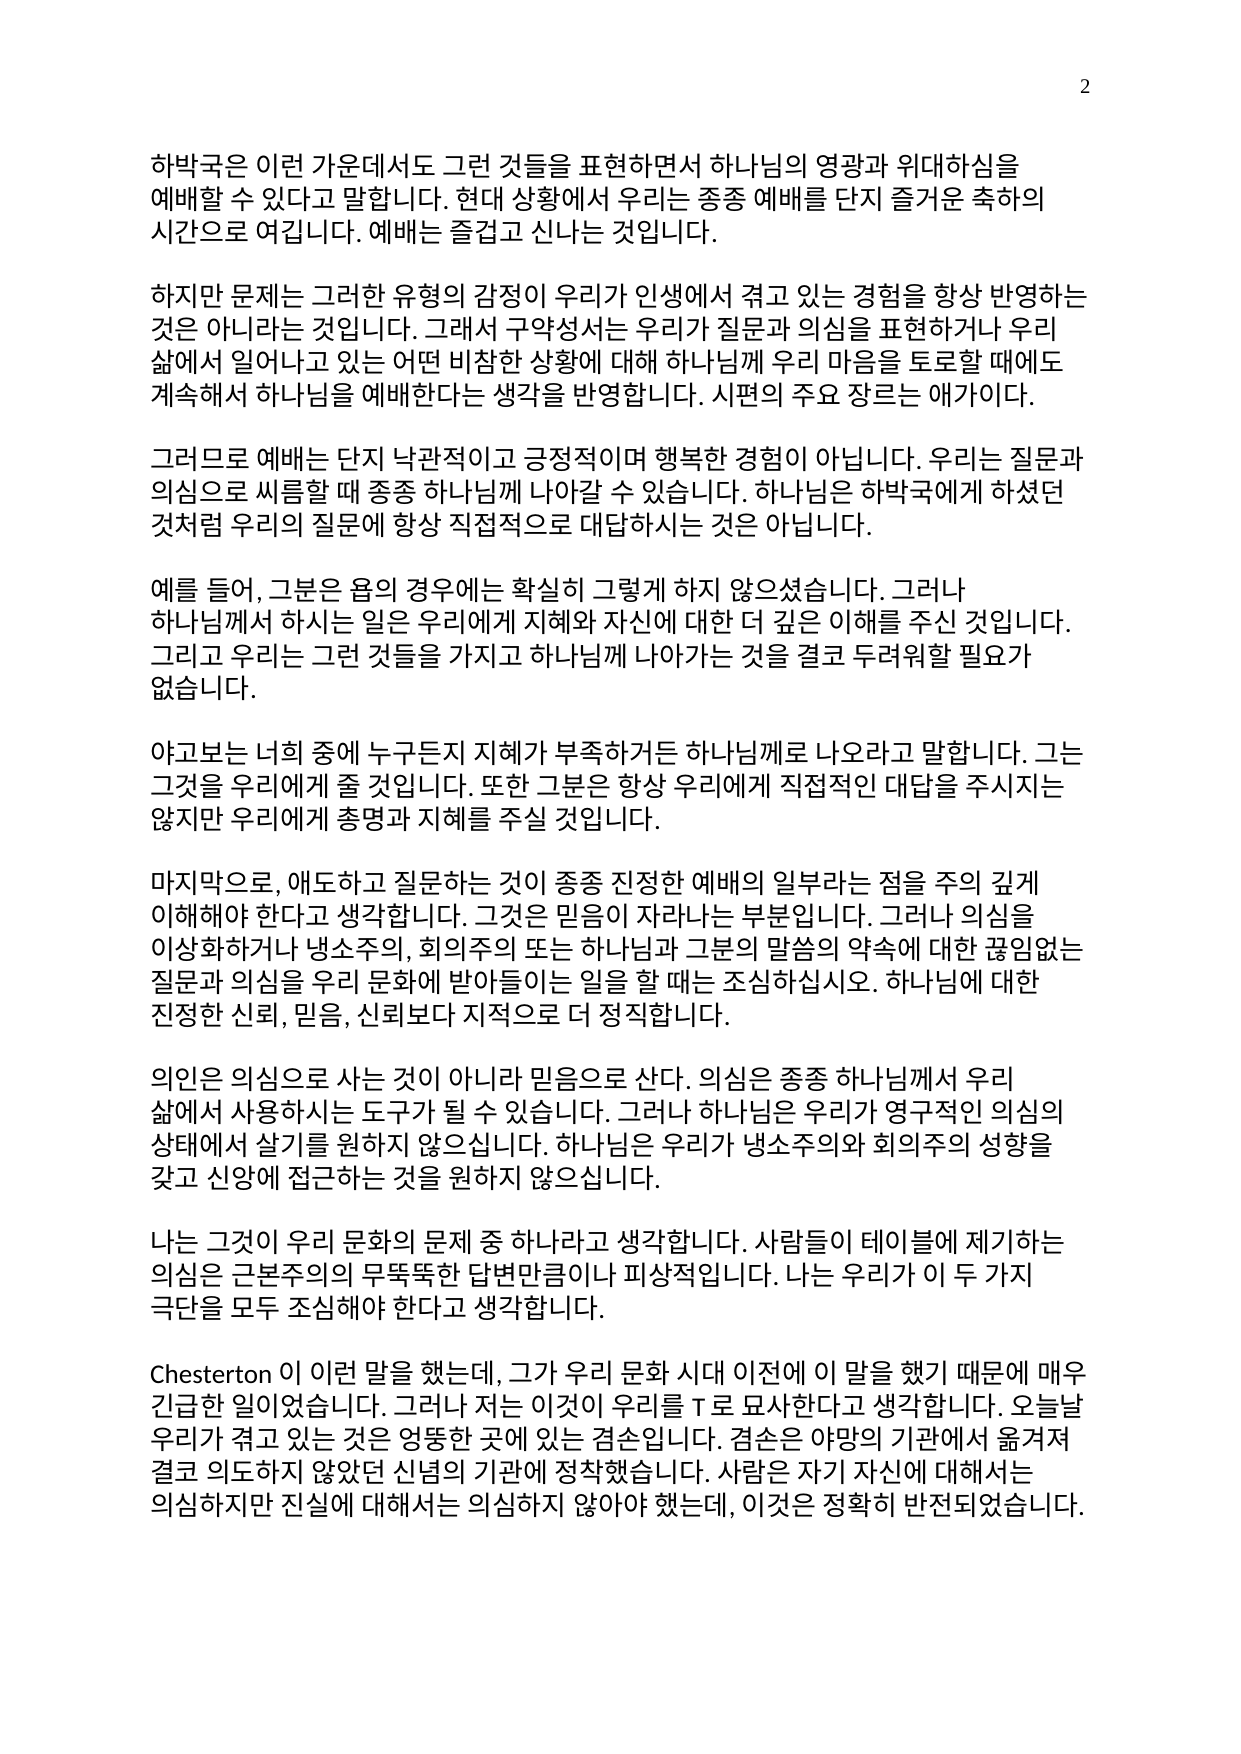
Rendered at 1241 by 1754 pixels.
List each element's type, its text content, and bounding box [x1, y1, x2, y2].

text 하지만 문제는 그러한 유형의 감정이 우리가 인생에서 겪고 있는 경험을 항상 반영하는 것은 아니라는 것입니다. 그래서 구약성서는 우리가 질문과 의심을 표현하거나 우리 삶에서 일어나고 있는 어떤 비참한 상황에 대해 하나님께 우리 마음을 토로할 때에도 계속해서 하나님을 예배한다는 생각을 반영합니다. 시편의 주요 장르는 애가이다. [150, 280, 1090, 412]
text 그러므로 예배는 단지 낙관적이고 긍정적이며 행복한 경험이 아닙니다. 우리는 질문과 의심으로 씨름할 때 종종 하나님께 나아갈 수 있습니다. 하나님은 하박국에게 하셨던 것처럼 우리의 질문에 항상 직접적으로 대답하시는 것은 아닙니다. [150, 443, 1090, 542]
text 야고보는 너희 중에 누구든지 지혜가 부족하거든 하나님께로 나오라고 말합니다. 그는 그것을 우리에게 줄 것입니다. 또한 그분은 항상 우리에게 직접적인 대답을 주시지는 않지만 우리에게 총명과 지혜를 주실 것입니다. [150, 737, 1090, 836]
text 의인은 의심으로 사는 것이 아니라 믿음으로 산다. 의심은 종종 하나님께서 우리 삶에서 사용하시는 도구가 될 수 있습니다. 그러나 하나님은 우리가 영구적인 의심의 상태에서 살기를 원하지 않으십니다. 하나님은 우리가 냉소주의와 회의주의 성향을 갖고 신앙에 접근하는 것을 원하지 않으십니다. [150, 1063, 1090, 1195]
text 나는 그것이 우리 문화의 문제 중 하나라고 생각합니다. 사람들이 테이블에 제기하는 의심은 근본주의의 무뚝뚝한 답변만큼이나 피상적입니다. 나는 우리가 이 두 가지 극단을 모두 조심해야 한다고 생각합니다. [150, 1227, 1090, 1326]
text 하박국은 이런 가운데서도 그런 것들을 표현하면서 하나님의 영광과 위대하심을 예배할 수 있다고 말합니다. 현대 상황에서 우리는 종종 예배를 단지 즐거운 축하의 시간으로 여깁니다. 예배는 즐겁고 신나는 것입니다. [150, 150, 1090, 249]
text Chesterton이 이런 말을 했는데, 그가 우리 문화 시대 이전에 이 말을 했기 때문에 매우 긴급한 일이었습니다. 그러나 저는 이것이 우리를 T로 묘사한다고 생각합니다. 오늘날 우리가 겪고 있는 것은 엉뚱한 곳에 있는 겸손입니다. 겸손은 야망의 기관에서 옮겨져 결코 의도하지 않았던 신념의 기관에 정착했습니다. 사람은 자기 자신에 대해서는 의심하지만 진실에 대해서는 의심하지 않아야 했는데, 이것은 정확히 반전되었습니다. [150, 1357, 1090, 1522]
text 예를 들어, 그분은 욥의 경우에는 확실히 그렇게 하지 않으셨습니다. 그러나 하나님께서 하시는 일은 우리에게 지혜와 자신에 대한 더 깊은 이해를 주신 것입니다. 그리고 우리는 그런 것들을 가지고 하나님께 나아가는 것을 결코 두려워할 필요가 없습니다. [150, 574, 1090, 706]
text 마지막으로, 애도하고 질문하는 것이 종종 진정한 예배의 일부라는 점을 주의 깊게 이해해야 한다고 생각합니다. 그것은 믿음이 자라나는 부분입니다. 그러나 의심을 이상화하거나 냉소주의, 회의주의 또는 하나님과 그분의 말씀의 약속에 대한 끊임없는 질문과 의심을 우리 문화에 받아들이는 일을 할 때는 조심하십시오. 하나님에 대한 진정한 신뢰, 믿음, 신뢰보다 지적으로 더 정직합니다. [150, 867, 1090, 1032]
